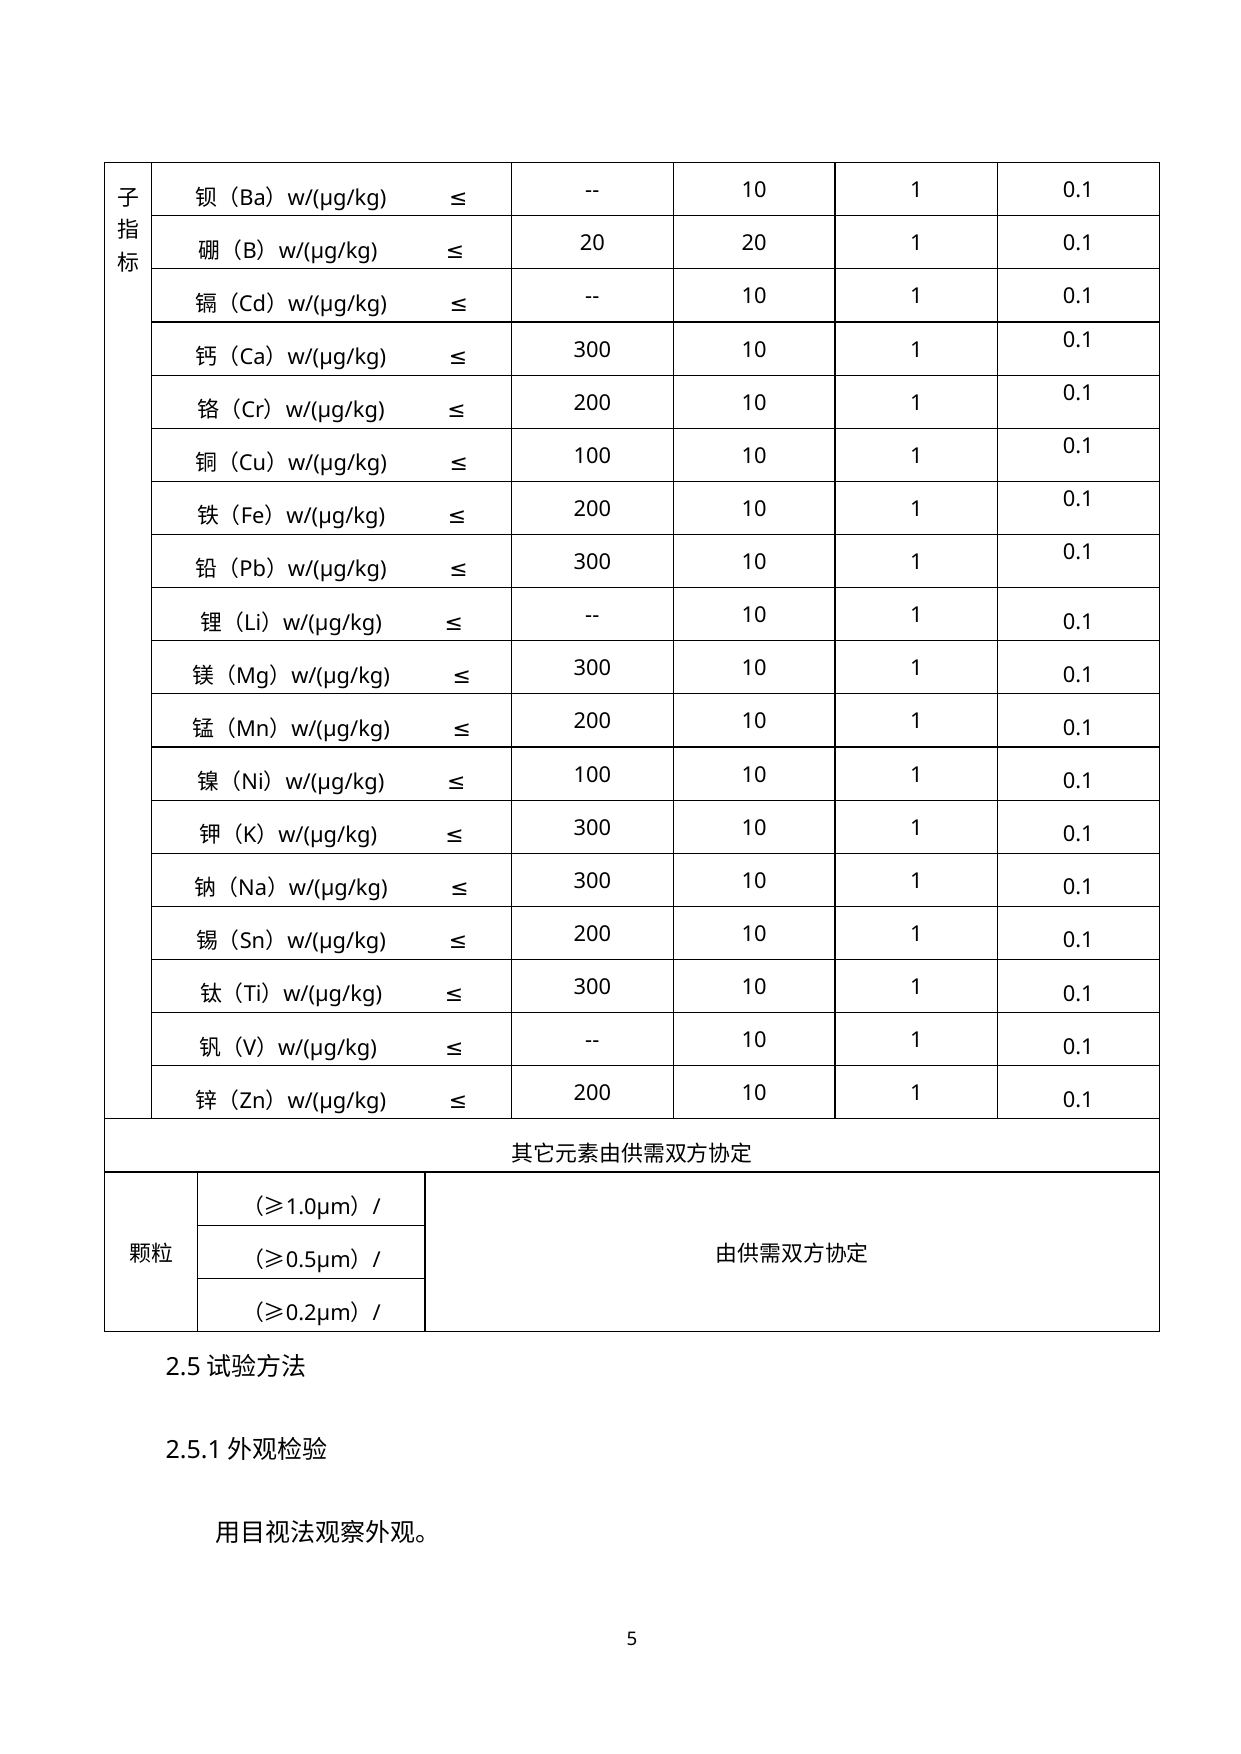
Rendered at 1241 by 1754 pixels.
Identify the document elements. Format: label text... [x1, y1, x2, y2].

table_cell 0.1 [998, 323, 1159, 374]
table_cell 1 [836, 163, 997, 215]
table_cell 颗粒 [105, 1173, 197, 1331]
table_cell 10 [674, 748, 834, 799]
table_cell 硼（B）w/(µg/kg) ≤ [152, 216, 511, 268]
table_cell 10 [674, 641, 834, 693]
table_cell 钛（Ti）w/(µg/kg) ≤ [152, 960, 511, 1012]
table_cell 200 [512, 907, 673, 959]
table_cell 10 [674, 588, 834, 640]
table_cell 300 [512, 854, 673, 906]
table_cell 锰（Mn）w/(µg/kg) ≤ [152, 694, 511, 746]
table_cell 铜（Cu）w/(µg/kg) ≤ [152, 429, 511, 481]
table_cell 钡（Ba）w/(µg/kg) ≤ [152, 163, 511, 215]
table_cell 0.1 [998, 1013, 1159, 1065]
table_cell 0.1 [998, 907, 1159, 959]
table_cell -- [512, 588, 673, 640]
table_cell 1 [836, 694, 997, 746]
table_cell 200 [512, 376, 673, 428]
table_cell 1 [836, 588, 997, 640]
table_cell 锂（Li）w/(µg/kg) ≤ [152, 588, 511, 640]
table_cell 由供需双方协定 [426, 1173, 1159, 1331]
table_cell （≥0.5µm）/（个/mL） [198, 1226, 424, 1278]
text 2.5.1外观检验 [165, 1415, 1098, 1480]
table_cell 0.1 [998, 748, 1159, 799]
table_cell （≥0.2µm）/（个/mL） [198, 1279, 424, 1331]
table_cell 0.1 [998, 1066, 1159, 1118]
table_cell 镉（Cd）w/(µg/kg) ≤ [152, 269, 511, 321]
table_cell 0.1 [998, 854, 1159, 906]
table_cell 1 [836, 269, 997, 321]
table_cell 10 [674, 801, 834, 853]
table_cell 10 [674, 535, 834, 587]
table_cell 10 [674, 376, 834, 428]
table_cell 1 [836, 748, 997, 799]
table_cell 钒（V）w/(µg/kg) ≤ [152, 1013, 511, 1065]
table_cell 锡（Sn）w/(µg/kg) ≤ [152, 907, 511, 959]
table_cell 0.1 [998, 429, 1159, 481]
table_cell 10 [674, 907, 834, 959]
table_cell 10 [674, 1066, 834, 1118]
table_cell 200 [512, 482, 673, 534]
table_cell 100 [512, 429, 673, 481]
table_cell -- [512, 269, 673, 321]
table_cell -- [512, 163, 673, 215]
table_cell 20 [674, 216, 834, 268]
table_cell 200 [512, 694, 673, 746]
table_cell 铅（Pb）w/(µg/kg) ≤ [152, 535, 511, 587]
table_cell 1 [836, 1066, 997, 1118]
table_cell 钙（Ca）w/(µg/kg) ≤ [152, 323, 511, 374]
table_cell 1 [836, 907, 997, 959]
table_cell 铁（Fe）w/(µg/kg) ≤ [152, 482, 511, 534]
table_cell 10 [674, 694, 834, 746]
table_cell 1 [836, 960, 997, 1012]
table_cell 300 [512, 323, 673, 374]
table_cell 1 [836, 323, 997, 374]
table_cell 0.1 [998, 216, 1159, 268]
table_cell 0.1 [998, 960, 1159, 1012]
table_cell 锌（Zn）w/(µg/kg) ≤ [152, 1066, 511, 1118]
table_cell 300 [512, 960, 673, 1012]
table_cell 0.1 [998, 482, 1159, 534]
table_cell 0.1 [998, 694, 1159, 746]
table_cell 0.1 [998, 801, 1159, 853]
table_cell 1 [836, 535, 997, 587]
table_cell 10 [674, 854, 834, 906]
table_cell 1 [836, 376, 997, 428]
table_cell 300 [512, 641, 673, 693]
table_cell 300 [512, 801, 673, 853]
table_cell 10 [674, 960, 834, 1012]
table_cell 0.1 [998, 535, 1159, 587]
table_cell 0.1 [998, 163, 1159, 215]
table_cell 200 [512, 1066, 673, 1118]
table_cell （≥1.0µm）/（个/mL） [198, 1173, 424, 1224]
table_cell 10 [674, 323, 834, 374]
table_cell 1 [836, 854, 997, 906]
table_cell 10 [674, 1013, 834, 1065]
table_cell 20 [512, 216, 673, 268]
text 用目视法观察外观。 [165, 1498, 1098, 1563]
table_cell 镍（Ni）w/(µg/kg) ≤ [152, 748, 511, 799]
table_cell 0.1 [998, 269, 1159, 321]
table_cell 10 [674, 163, 834, 215]
table_cell 1 [836, 801, 997, 853]
table_cell 1 [836, 429, 997, 481]
table_cell 其它元素由供需双方协定 [105, 1119, 1159, 1171]
table_cell 0.1 [998, 588, 1159, 640]
table_cell 300 [512, 535, 673, 587]
table_cell 钠（Na）w/(µg/kg) ≤ [152, 854, 511, 906]
table_cell 10 [674, 482, 834, 534]
table_cell 10 [674, 429, 834, 481]
table_cell 1 [836, 216, 997, 268]
table_cell 1 [836, 1013, 997, 1065]
table_cell 0.1 [998, 376, 1159, 428]
table_cell 100 [512, 748, 673, 799]
table_cell 1 [836, 641, 997, 693]
table_cell -- [512, 1013, 673, 1065]
table_cell 镁（Mg）w/(µg/kg) ≤ [152, 641, 511, 693]
table_cell 钾（K）w/(µg/kg) ≤ [152, 801, 511, 853]
text 2.5试验方法 [165, 1332, 1098, 1397]
table_cell 1 [836, 482, 997, 534]
table_cell 10 [674, 269, 834, 321]
table_cell 0.1 [998, 641, 1159, 693]
table_cell 铬（Cr）w/(µg/kg) ≤ [152, 376, 511, 428]
